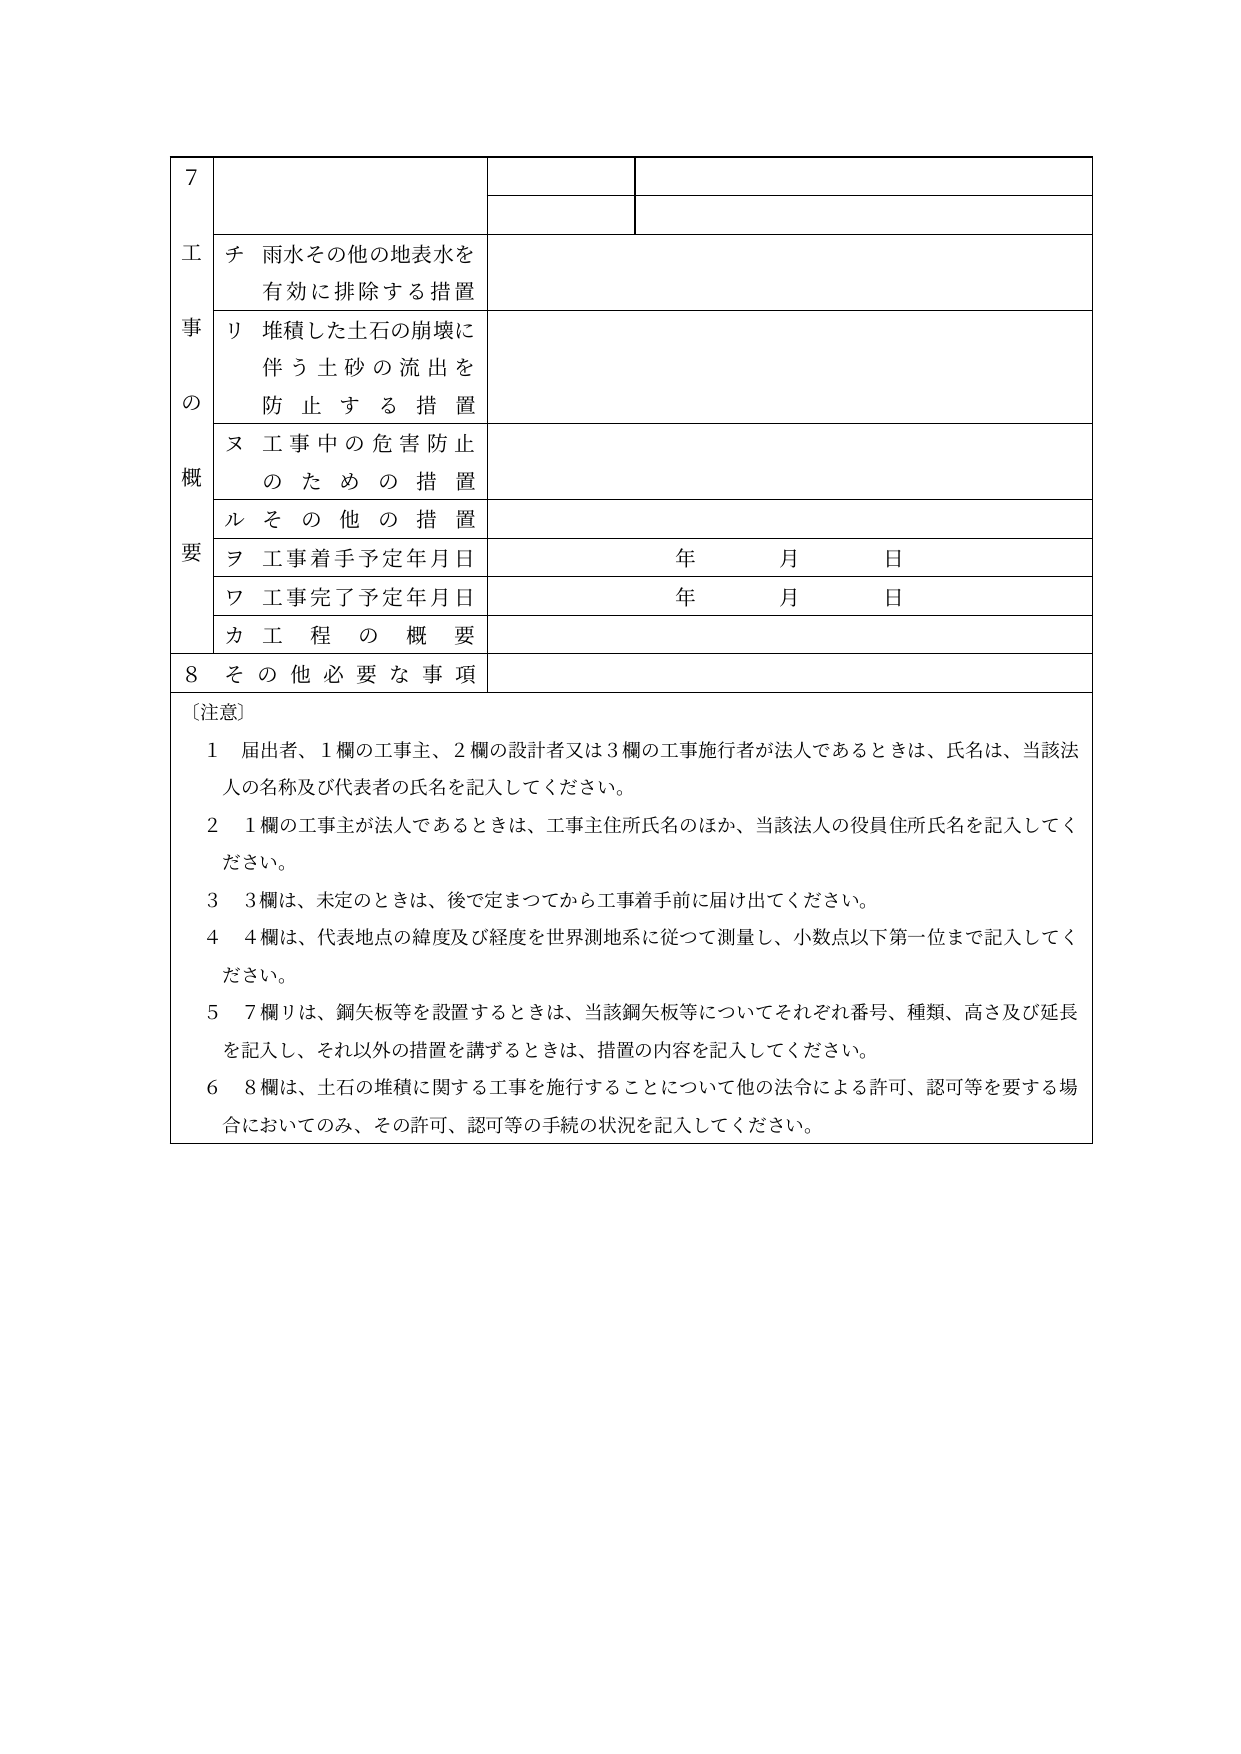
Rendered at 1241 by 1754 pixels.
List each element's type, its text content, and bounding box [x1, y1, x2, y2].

table_cell チ [214, 235, 251, 309]
table_cell ８ [171, 654, 213, 692]
table_cell [488, 500, 1092, 538]
table_cell ヲ [214, 539, 251, 576]
table_cell その他必要な事項 [213, 654, 487, 692]
table_cell [488, 616, 1092, 653]
table_cell ワ [214, 577, 251, 615]
table_cell 雨水その他の地表水を有効に排除する措置 [251, 235, 487, 309]
table_cell 工程の概要 [251, 616, 487, 653]
table_cell 工事完了予定年月日 [251, 577, 487, 615]
table_cell カ [214, 616, 251, 653]
table_cell ヌ [214, 424, 251, 499]
table_cell [488, 158, 634, 195]
table_cell [636, 158, 1092, 195]
table_cell 工事中の危害防止 のための措置 [251, 424, 487, 499]
table_cell [488, 654, 1092, 692]
table_cell [488, 311, 1092, 423]
table_cell 堆積した土石の崩壊に伴う土砂の流出を 防止する措置 [251, 311, 487, 423]
table_cell 〔注意〕 １ 届出者、１欄の工事主、２欄の設計者又は３欄の工事施行者が法人であるときは、氏名は、当該法人の名称及び代表者の氏名を記入してください。 ２ １欄の工事主が法人であるときは、工事主住所氏名のほか、当該法人の役員住所氏名を記入してください。 ３ ３欄は、未定のときは、後で定まつてから工事着手前に届け出てください。 ４ ４欄は、代表地点の緯度及び経度を世界測地系に従つて測量し、小数点以下第一位まで記入してください。 ５ ７欄リは、鋼矢板等を設置するときは、当該鋼矢板等についてそれぞれ番号、種類、高さ及び延長を記入し、それ以外の措置を講ずるときは、措置の内容を記入してください。 ６ ８欄は、土石の堆積に関する工事を施行することについて他の法令による許可、認可等を要する場合においてのみ、その許可、認可等の手続の状況を記入してください。 [171, 693, 1092, 1143]
table_cell [488, 235, 1092, 309]
table_cell [488, 424, 1092, 499]
table_cell 年 月 日 [488, 539, 1092, 576]
table_cell リ [214, 311, 251, 423]
table_cell ル [214, 500, 251, 538]
table_cell 年 月 日 [488, 577, 1092, 615]
table_cell 工事着手予定年月日 [251, 539, 487, 576]
table_cell その他の措置 [251, 500, 487, 538]
table_cell [488, 196, 634, 233]
table_cell [636, 196, 1092, 233]
